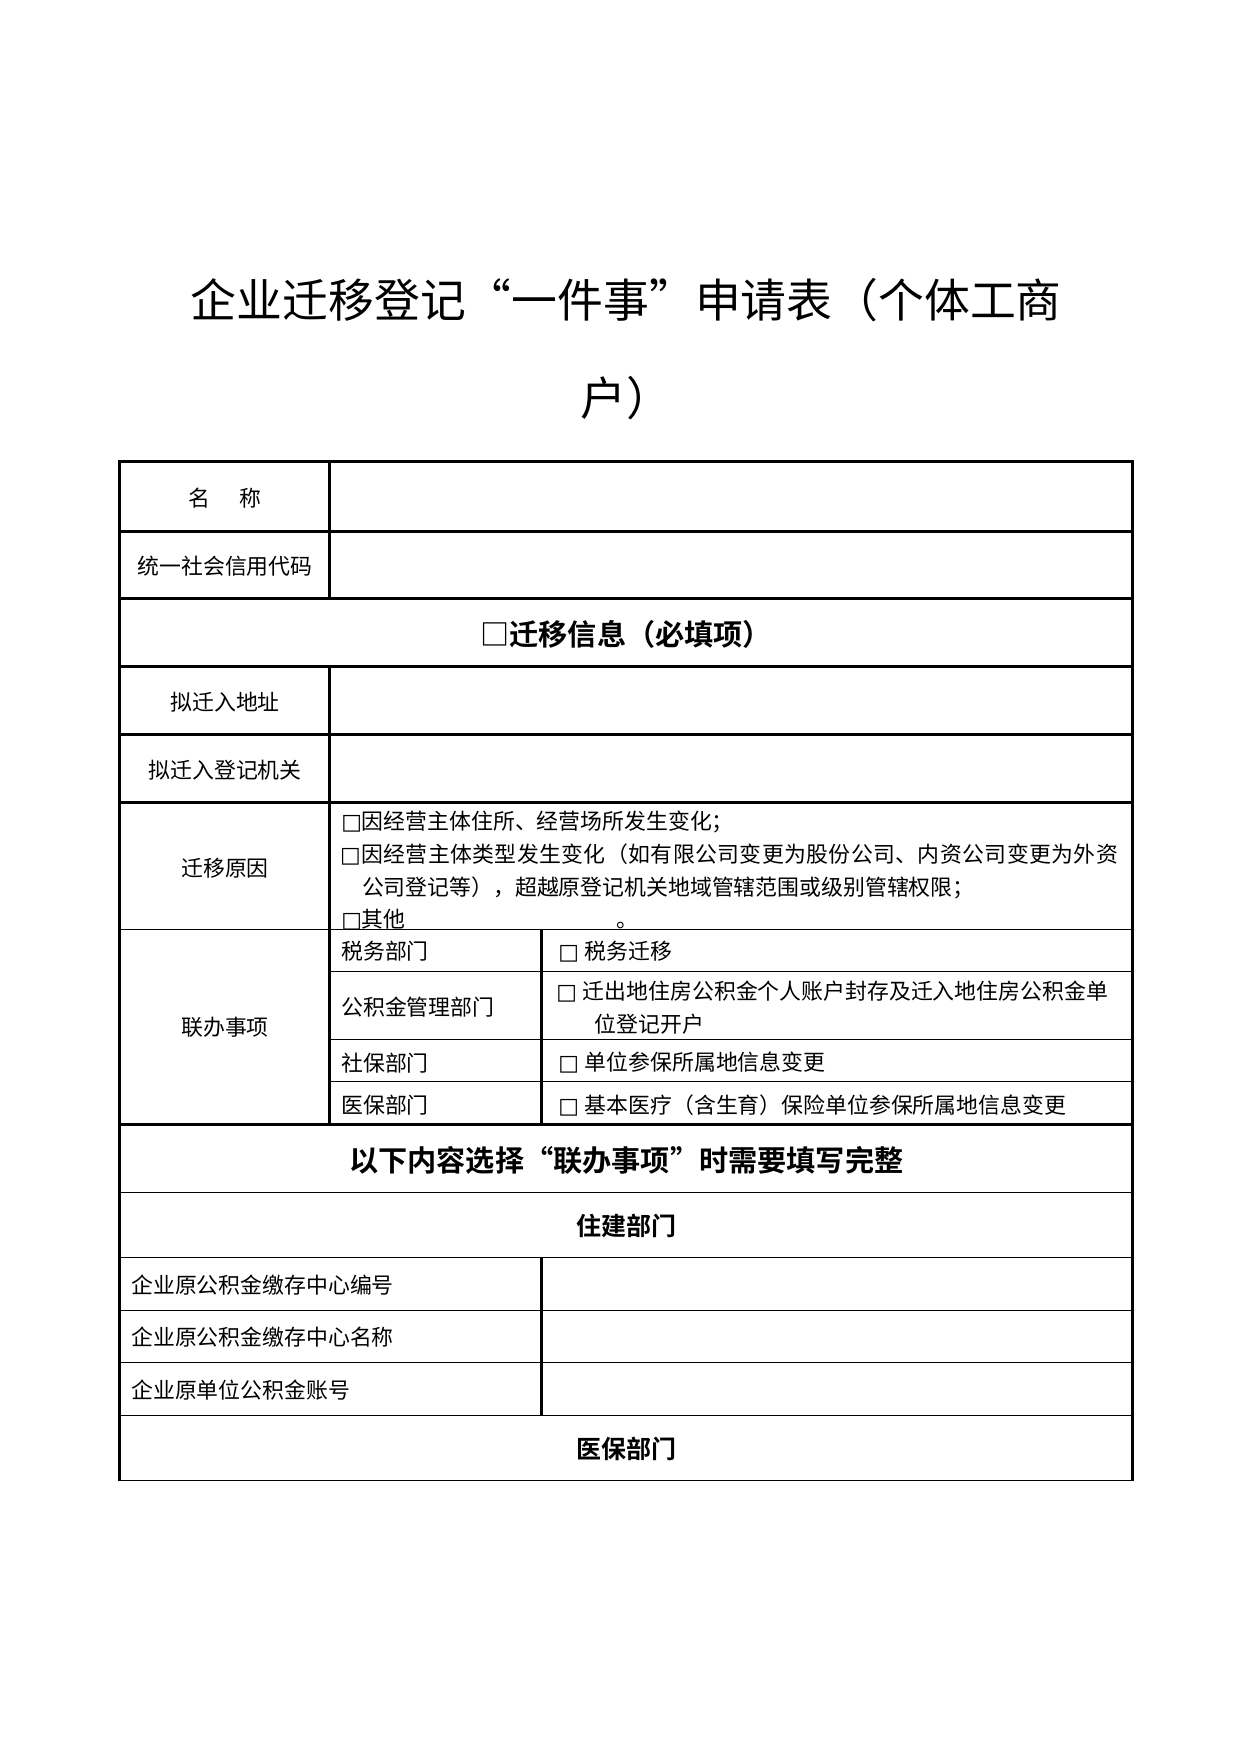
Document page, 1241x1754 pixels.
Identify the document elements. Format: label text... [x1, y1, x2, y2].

table_cell 以下内容选择“联办事项”时需要填写完整 [121, 1126, 1131, 1191]
table_cell 住建部门 [121, 1193, 1131, 1257]
table_header 名 称 [121, 463, 328, 529]
table_cell [543, 1363, 1131, 1415]
table_cell □ 基本医疗（含生育）保险单位参保所属地信息变更 [543, 1082, 1131, 1123]
table_cell [543, 1311, 1131, 1362]
table_cell □因经营主体住所、经营场所发生变化； □因经营主体类型发生变化（如有限公司变更为股份公司、内资公司变更为外资公司登记等），超越原登记机关地域管辖范围或级别管辖权限； □其他 。 [331, 804, 1131, 929]
table_cell 联办事项 [121, 930, 328, 1123]
table_cell 社保部门 [331, 1040, 540, 1081]
table_cell 迁移原因 [121, 804, 328, 929]
table_cell [331, 533, 1131, 597]
table_cell 拟迁入登记机关 [121, 736, 328, 801]
table_cell 企业原公积金缴存中心名称 [121, 1311, 540, 1362]
table_header [331, 463, 1131, 529]
table_cell □ 单位参保所属地信息变更 [543, 1040, 1131, 1081]
table_cell 医保部门 [331, 1082, 540, 1123]
table_cell [331, 736, 1131, 801]
text 企业迁移登记“一件事”申请表（个体工商户） [165, 249, 1087, 444]
table_cell [543, 1258, 1131, 1309]
table_cell □迁移信息（必填项） [121, 600, 1131, 665]
table_cell 企业原公积金缴存中心编号 [121, 1258, 540, 1309]
table_cell 公积金管理部门 [331, 972, 540, 1039]
table_cell 医保部门 [121, 1416, 1131, 1480]
table_cell [331, 668, 1131, 733]
table_cell 企业原单位公积金账号 [121, 1363, 540, 1415]
table_cell □ 迁出地住房公积金个人账户封存及迁入地住房公积金单位登记开户 [543, 972, 1131, 1039]
table_cell 拟迁入地址 [121, 668, 328, 733]
table_cell 税务部门 [331, 930, 540, 971]
table_cell □ 税务迁移 [543, 930, 1131, 971]
table_cell 统一社会信用代码 [121, 533, 328, 597]
